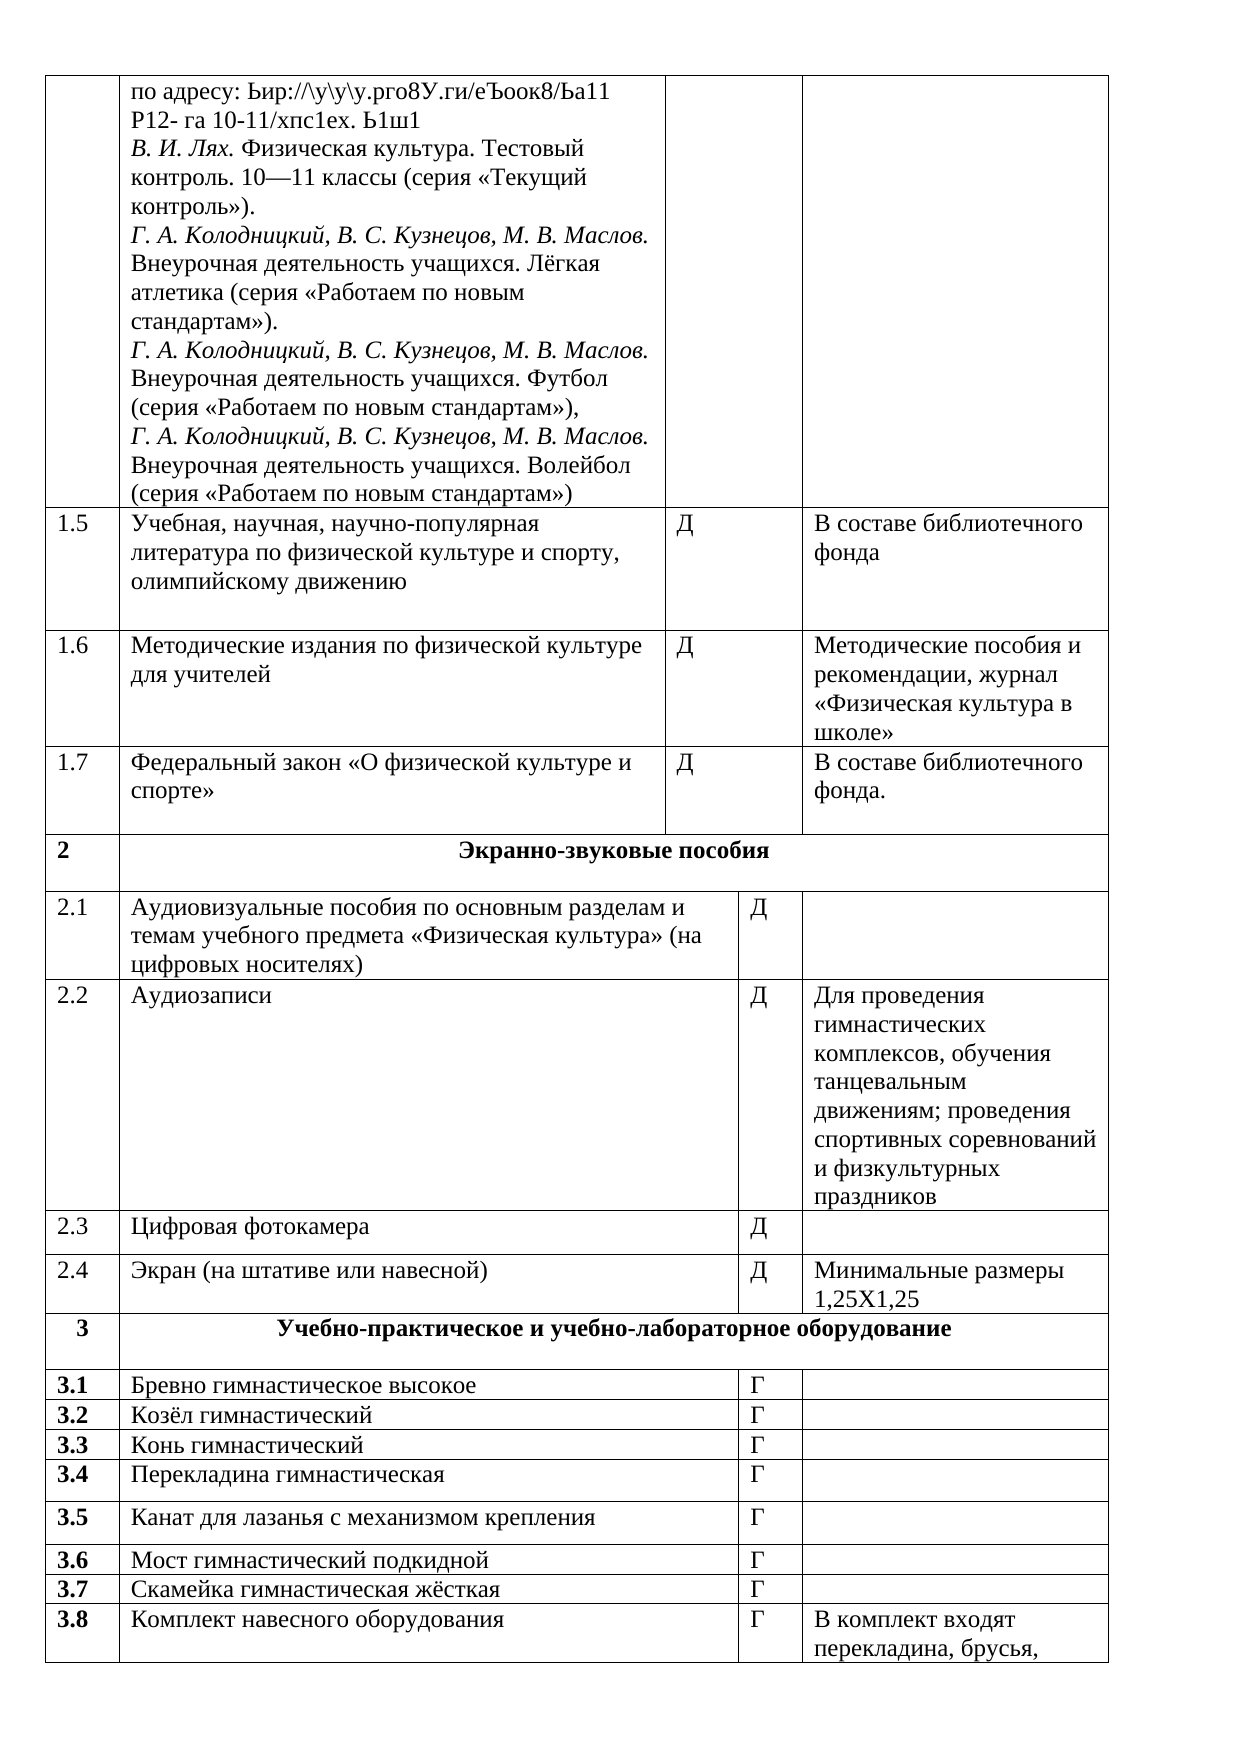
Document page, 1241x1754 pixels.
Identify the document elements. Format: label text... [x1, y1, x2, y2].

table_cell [803, 1604, 1108, 1662]
table_cell 2.2 [46, 980, 119, 1210]
table_cell Для проведения гимнастических комплексов, обучения танцевальным движениям; проведения спортивных соревнований и физкультурных праздников [803, 980, 1108, 1210]
table_cell [803, 1545, 1108, 1573]
table_cell [803, 1502, 1108, 1544]
table_cell Скамейка гимнастическая жёсткая [120, 1575, 738, 1603]
table_cell Экранно-звуковые пособия [120, 835, 1108, 891]
table_cell 1.5 [46, 508, 119, 629]
table_cell 3.8 [46, 1604, 119, 1662]
table_cell Экран (на штативе или навесной) [120, 1255, 738, 1312]
table_cell [803, 1460, 1108, 1501]
table_cell Аудиозаписи [120, 980, 738, 1210]
table_cell Д [666, 747, 802, 834]
table_cell Козёл гимнастический [120, 1400, 738, 1429]
table_cell Г [739, 1430, 802, 1458]
table_cell Методические пособия и рекомендации, журнал «Физическая культура в школе» [803, 631, 1108, 746]
table_cell Цифровая фотокамера [120, 1211, 738, 1254]
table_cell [120, 1604, 738, 1662]
table_cell 2.4 [46, 1255, 119, 1312]
table_cell 3 [46, 1314, 119, 1369]
table_cell Учебно-практическое и учебно-лабораторное оборудование [120, 1314, 1108, 1369]
table_cell Канат для лазанья с механизмом крепления [120, 1502, 738, 1544]
table_cell Г [739, 1400, 802, 1429]
table_cell 2.1 [46, 892, 119, 979]
table_cell 2.3 [46, 1211, 119, 1254]
table_cell Конь гимнастический [120, 1430, 738, 1458]
table_cell Аудиовизуальные пособия по основным разделам и темам учебного предмета «Физическая культура» (на цифровых носителях) [120, 892, 738, 979]
table_cell [46, 76, 119, 507]
table_cell 1.7 [46, 747, 119, 834]
table_cell Д [739, 892, 802, 979]
table_cell Перекладина гимнастическая [120, 1460, 738, 1501]
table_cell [120, 76, 665, 507]
table_cell Д [739, 980, 802, 1210]
table_cell Методические издания по физической культуре для учителей [120, 631, 665, 746]
table_cell 3.4 [46, 1460, 119, 1501]
table_cell 3.7 [46, 1575, 119, 1603]
table_cell Г [739, 1460, 802, 1501]
table_cell [803, 1211, 1108, 1254]
table_cell Г [739, 1575, 802, 1603]
table_cell Учебная, научная, научно-популярная литература по физической культуре и спорту, олимпийскому движению [120, 508, 665, 629]
table_cell Бревно гимнастическое высокое [120, 1370, 738, 1399]
table_cell 3.1 [46, 1370, 119, 1399]
table_cell Федеральный закон «О физической культуре и спорте» [120, 747, 665, 834]
table_cell Д [739, 1255, 802, 1312]
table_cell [803, 76, 1108, 507]
table_cell Г [739, 1370, 802, 1399]
table_cell 3.6 [46, 1545, 119, 1573]
table_cell 3.5 [46, 1502, 119, 1544]
table_cell [803, 1575, 1108, 1603]
table_cell Г [739, 1502, 802, 1544]
table_cell [803, 892, 1108, 979]
table_cell В составе библиотечного фонда. [803, 747, 1108, 834]
table_cell Минимальные размеры 1,25X1,25 [803, 1255, 1108, 1312]
table_cell [803, 1400, 1108, 1429]
table_cell Г [739, 1604, 802, 1662]
table_cell Мост гимнастический подкидной [120, 1545, 738, 1573]
table_cell Г [739, 1545, 802, 1573]
table_cell К [666, 76, 802, 507]
table_cell 2 [46, 835, 119, 891]
table_cell Д [739, 1211, 802, 1254]
table_cell [803, 1430, 1108, 1458]
table_cell 1.6 [46, 631, 119, 746]
table_cell 3.3 [46, 1430, 119, 1458]
table_cell Д [666, 508, 802, 629]
table_cell В составе библиотечного фонда [803, 508, 1108, 629]
table_cell Д [666, 631, 802, 746]
table_cell 3.2 [46, 1400, 119, 1429]
table_cell [803, 1370, 1108, 1399]
